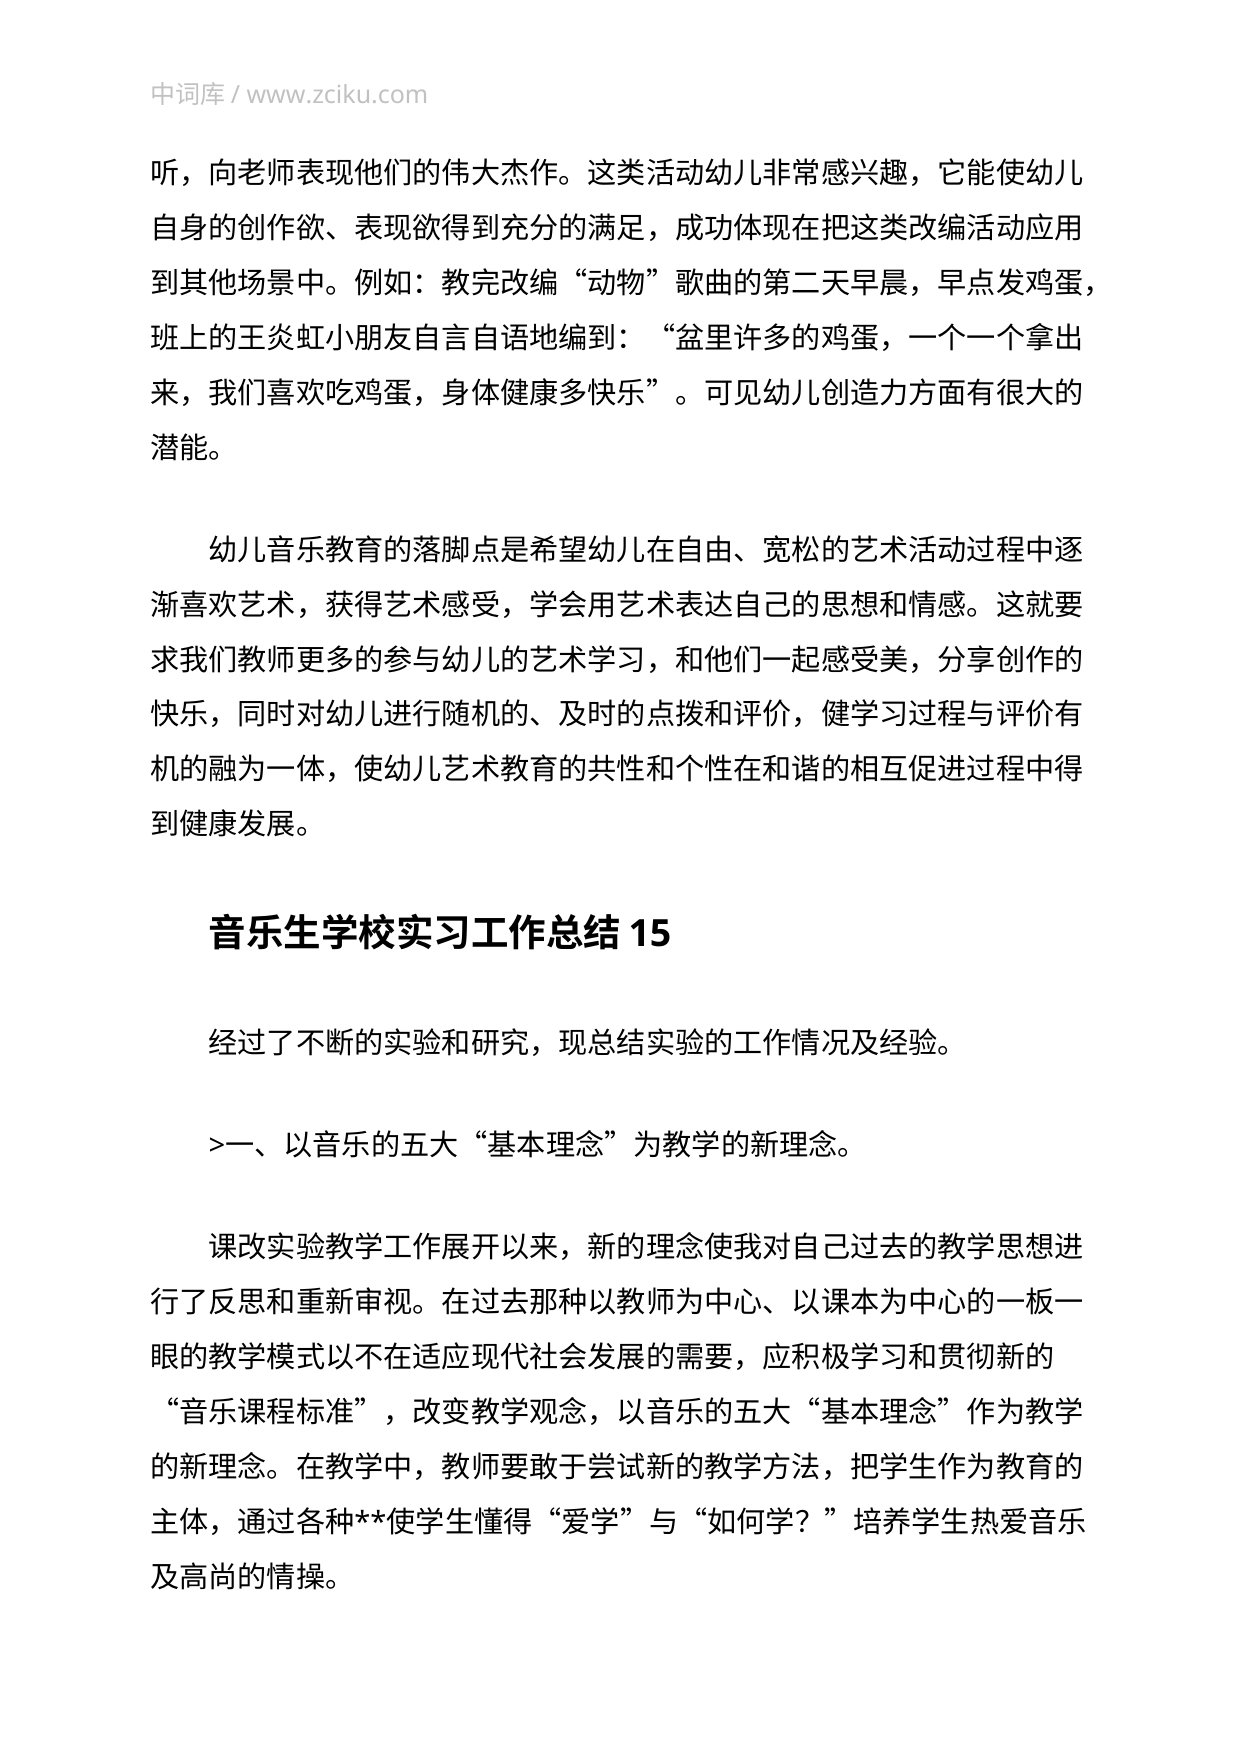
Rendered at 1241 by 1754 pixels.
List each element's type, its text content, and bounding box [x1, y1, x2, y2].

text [150, 150, 1090, 467]
text 音乐生学校实习工作总结15 [150, 902, 1090, 957]
text 经过了不断的实验和研究，现总结实验的工作情况及经验。 [150, 1020, 1090, 1062]
text 幼儿音乐教育的落脚点是希望幼儿在自由、宽松的艺术活动过程中逐渐喜欢艺术，获得艺术感受，学会用艺术表达自己的思想和情感。这就要求我们教师更多的参与幼儿的艺术学习，和他们一起感受美，分享创作的快乐，同时对幼儿进行随机的、及时的点拨和评价，健学习过程与评价有机的融为一体，使幼儿艺术教育的共性和个性在和谐的相互促进过程中得到健康发展。 [150, 526, 1090, 843]
text >一、以音乐的五大“基本理念”为教学的新理念。 [150, 1122, 1090, 1164]
text 课改实验教学工作展开以来，新的理念使我对自己过去的教学思想进行了反思和重新审视。在过去那种以教师为中心、以课本为中心的一板一眼的教学模式以不在适应现代社会发展的需要，应积极学习和贯彻新的“音乐课程标准”，改变教学观念，以音乐的五大“基本理念”作为教学的新理念。在教学中，教师要敢于尝试新的教学方法，把学生作为教育的主体，通过各种**使学生懂得“爱学”与“如何学？”培养学生热爱音乐及高尚的情操。 [150, 1224, 1090, 1596]
